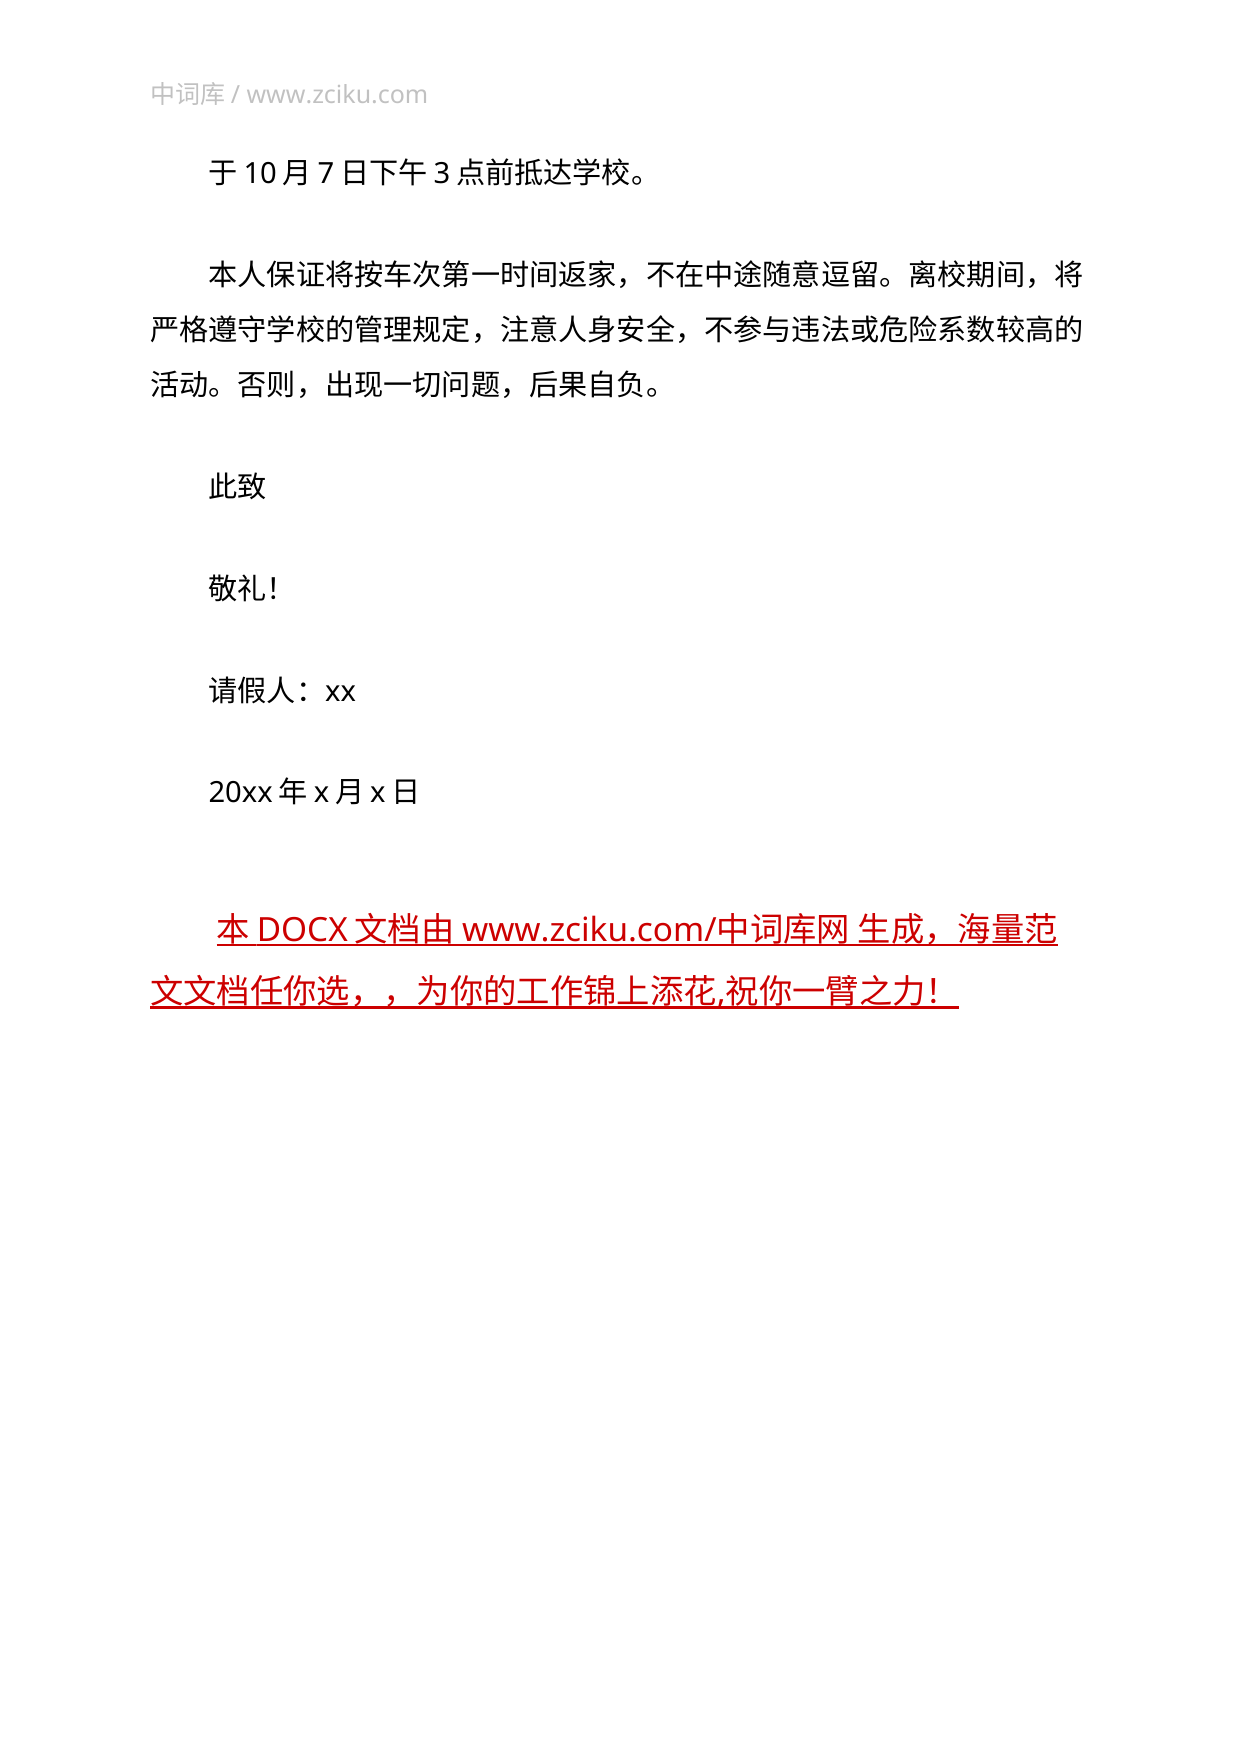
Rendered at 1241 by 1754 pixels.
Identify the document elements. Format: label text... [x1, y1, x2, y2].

text 此致 [150, 463, 1090, 506]
text 请假人：xx [150, 667, 1090, 709]
text 敬礼！ [150, 565, 1090, 608]
text 于10月7日下午3点前抵达学校。 [150, 150, 1090, 192]
text 本人保证将按车次第一时间返家，不在中途随意逗留。离校期间，将严格遵守学校的管理规定，注意人身安全，不参与违法或危险系数较高的活动。否则，出现一切问题，后果自负。 [150, 252, 1090, 404]
text 本DOCX文档由 www.zciku.com/中词库网 生成，海量范文文档任你选，，为你的工作锦上添花,祝你一臂之力！ [150, 902, 1090, 1013]
text 20xx年x月x日 [150, 769, 1090, 811]
